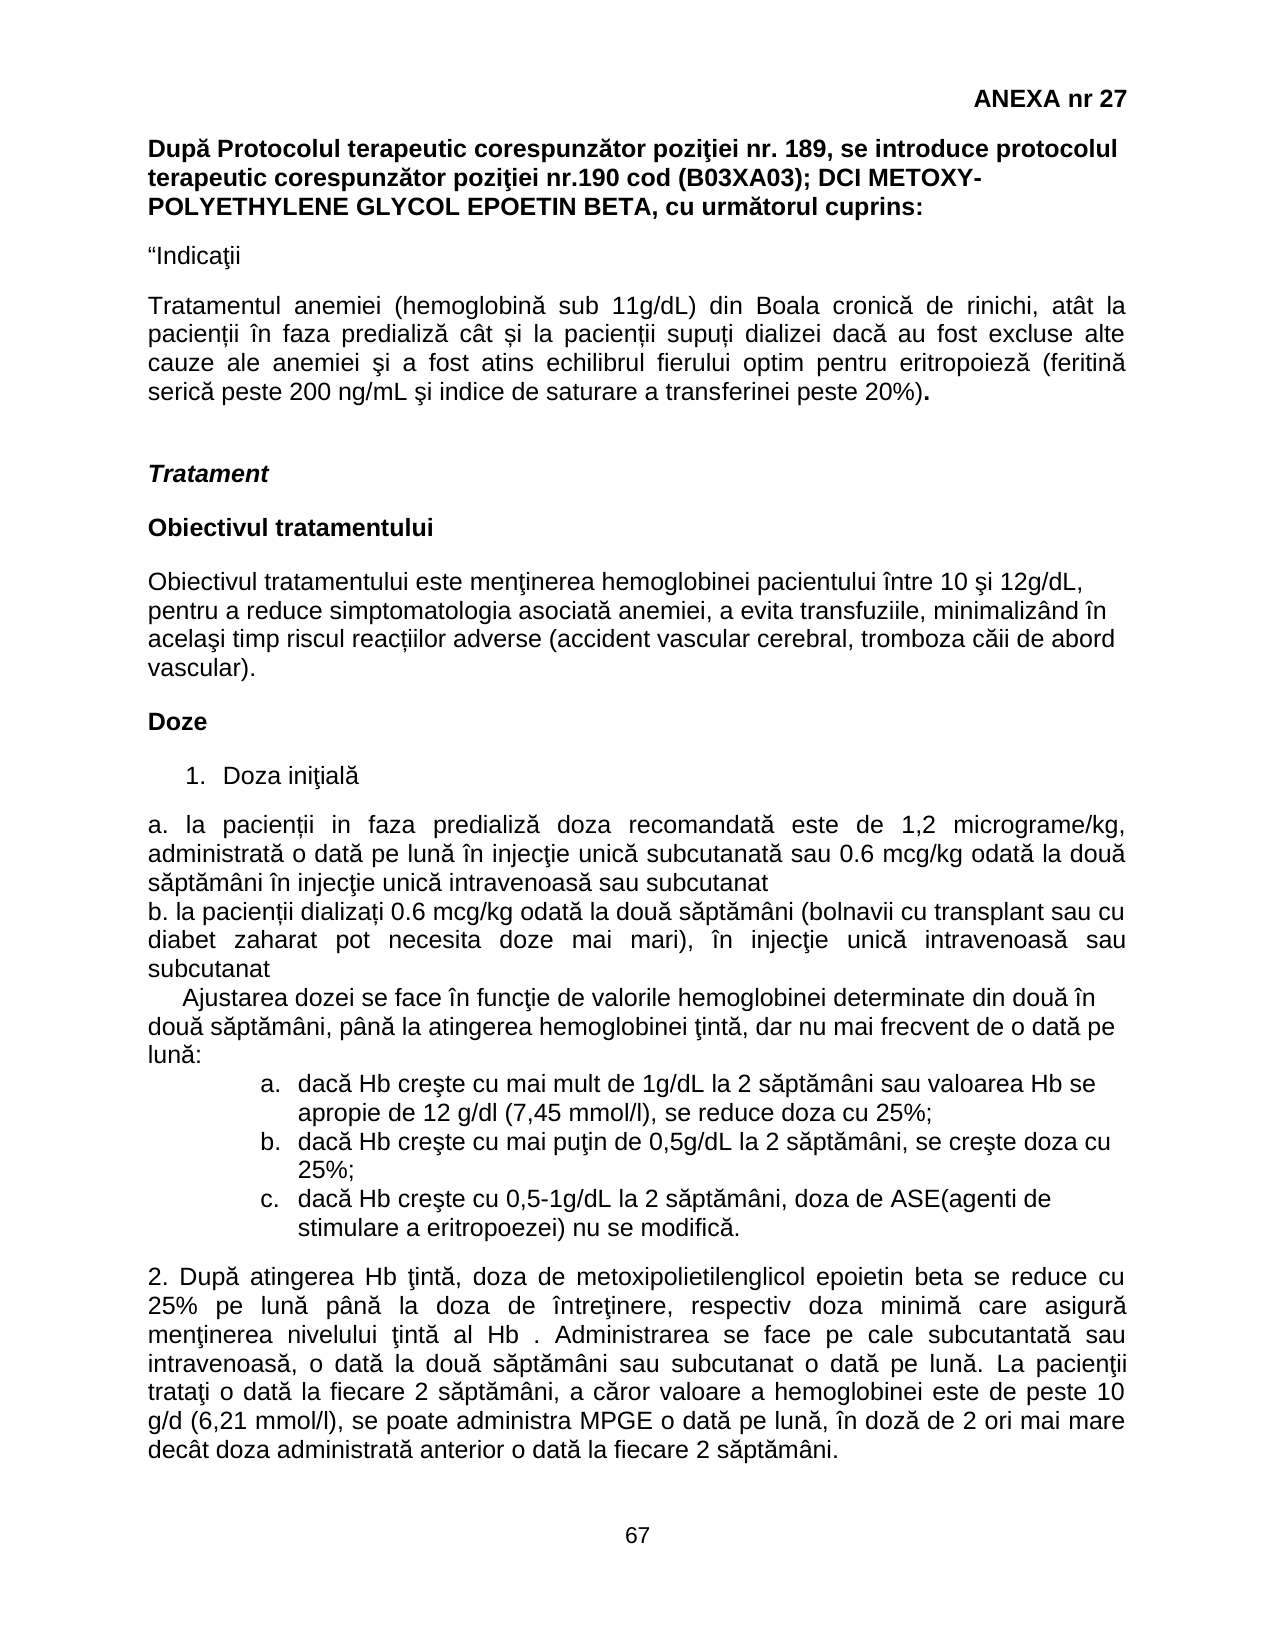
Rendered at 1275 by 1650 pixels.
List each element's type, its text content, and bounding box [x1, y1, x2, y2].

list dacă Hb creşte cu mai mult de 1g/dL la 2 săptămâni sau valoarea Hb se apropie de 12 g/dl (7,45 mmol/l), se reduce doza cu 25%; [260, 1069, 1127, 1126]
subtitle Obiectivul tratamentului [148, 513, 1127, 542]
text După Protocolul terapeutic corespunzător poziţiei nr. 189, se introduce protocolul terapeutic corespunzător poziţiei nr.190 cod (B03XA03); DCI METOXY-POLYETHYLENE GLYCOL EPOETIN BETA, cu următorul cuprins: [148, 134, 1127, 220]
text Tratamentul anemiei (hemoglobină sub 11g/dL) din Boala cronică de rinichi, atât la pacienții în faza predializă cât și la pacienții supuți dializei dacă au fost excluse alte cauze ale anemiei şi a fost atins echilibrul fierului optim pentru eritropoieză (feritină serică peste 200 ng/mL şi indice de saturare a transferinei peste 20%). [148, 291, 1127, 406]
text “Indicaţii [148, 241, 1127, 270]
list Doza iniţială [185, 761, 1127, 789]
list dacă Hb creşte cu 0,5-1g/dL la 2 săptămâni, doza de ASE(agenti de stimulare a eritropoezei) nu se modifică. [260, 1184, 1127, 1241]
subtitle Doze [148, 707, 1127, 736]
subtitle Tratament [148, 459, 1127, 488]
text b. la pacienții dializați 0.6 mcg/kg odată la două săptămâni (bolnavii cu transplant sau cu diabet zaharat pot necesita doze mai mari), în injecţie unică intravenoasă sau subcutanat [148, 896, 1127, 983]
text 2. După atingerea Hb ţintă, doza de metoxipolietilenglicol epoietin beta se reduce cu 25% pe lună până la doza de întreţinere, respectiv doza minimă care asigură menţinerea nivelului ţintă al Hb . Administrarea se face pe cale subcutantată sau intravenoasă, o dată la două săptămâni sau subcutanat o dată pe lună. La pacienţii trataţi o dată la fiecare 2 săptămâni, a căror valoare a hemoglobinei este de peste 10 g/d (6,21 mmol/l), se poate administra MPGE o dată pe lună, în doză de 2 ori mai mare decât doza administrată anterior o dată la fiecare 2 săptămâni. [148, 1262, 1127, 1463]
list dacă Hb creşte cu mai puţin de 0,5g/dL la 2 săptămâni, se creşte doza cu 25%; [260, 1126, 1127, 1184]
text Ajustarea dozei se face în funcţie de valorile hemoglobinei determinate din două în două săptămâni, până la atingerea hemoglobinei ţintă, dar nu mai frecvent de o dată pe lună: [148, 983, 1127, 1069]
text Obiectivul tratamentului este menţinerea hemoglobinei pacientului între 10 şi 12g/dL, pentru a reduce simptomatologia asociată anemiei, a evita transfuziile, minimalizând în acelaşi timp riscul reacțiilor adverse (accident vascular cerebral, tromboza căii de abord vascular). [148, 567, 1127, 682]
text a. la pacienții in faza predializă doza recomandată este de 1,2 micrograme/kg, administrată o dată pe lună în injecţie unică subcutanată sau 0.6 mcg/kg odată la două săptămâni în injecţie unică intravenoasă sau subcutanat [148, 810, 1127, 896]
text ANEXA nr 27 [148, 84, 1127, 113]
